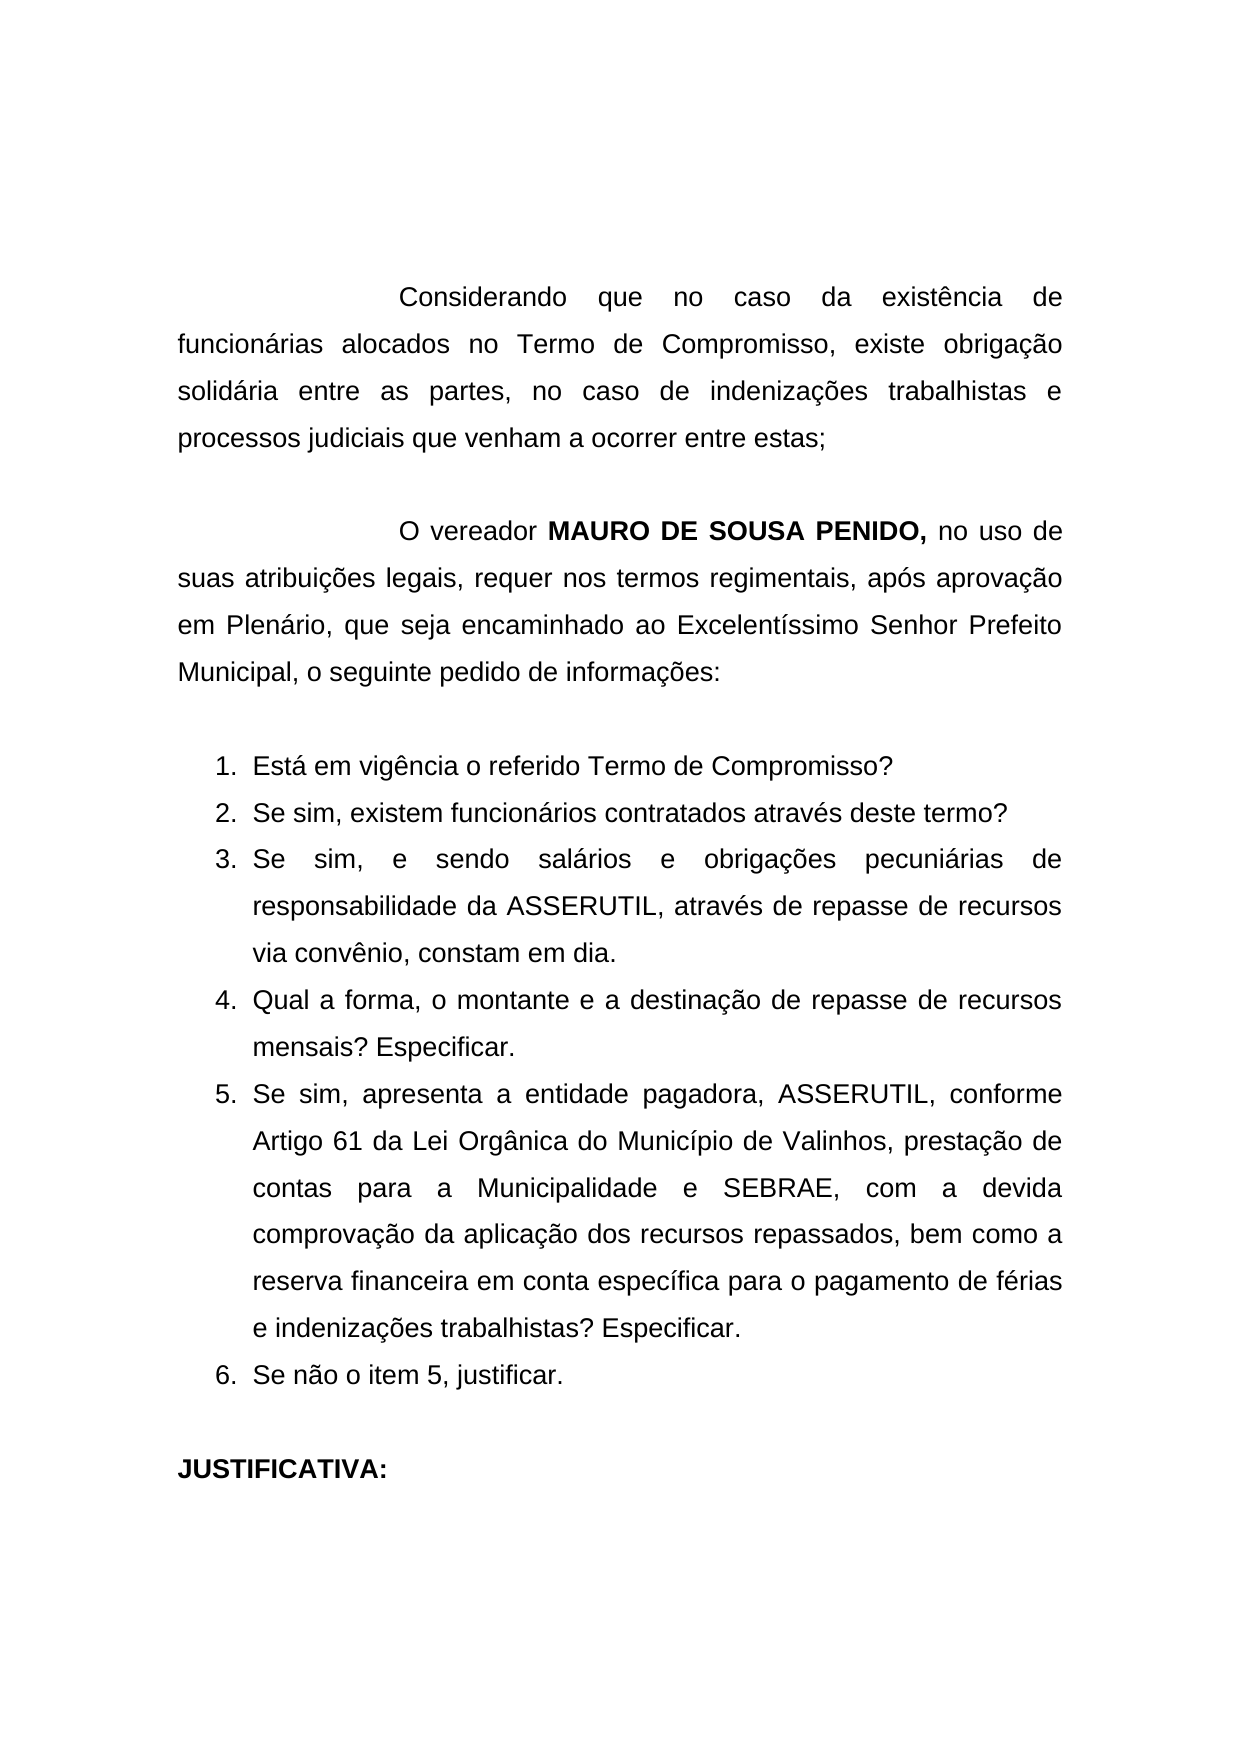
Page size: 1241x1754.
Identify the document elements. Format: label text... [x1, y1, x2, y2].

list Se sim, existem funcionários contratados através deste termo? [215, 797, 1063, 828]
text Considerando que no caso da existência de funcionárias alocados no Termo de Compromisso, existe obrigação solidária entre as partes, no caso de indenizações trabalhistas e processos judiciais que venham a ocorrer entre estas; [177, 281, 1063, 453]
list Se sim, apresenta a entidade pagadora, ASSERUTIL, conforme Artigo 61 da Lei Orgânica do Município de Valinhos, prestação de contas para a Municipalidade e SEBRAE, com a devida comprovação da aplicação dos recursos repassados, bem como a reserva financeira em conta específica para o pagamento de férias e indenizações trabalhistas? Especificar. [215, 1078, 1063, 1343]
list Está em vigência o referido Termo de Compromisso? [215, 750, 1063, 781]
text JUSTIFICATIVA: [177, 1453, 1063, 1484]
list Qual a forma, o montante e a destinação de repasse de recursos mensais? Especificar. [215, 984, 1063, 1062]
list Se não o item 5, justificar. [215, 1359, 1063, 1390]
list Se sim, e sendo salários e obrigações pecuniárias de responsabilidade da ASSERUTIL, através de repasse de recursos via convênio, constam em dia. [215, 843, 1063, 968]
text O vereador MAURO DE SOUSA PENIDO, no uso de suas atribuições legais, requer nos termos regimentais, após aprovação em Plenário, que seja encaminhado ao Excelentíssimo Senhor Prefeito Municipal, o seguinte pedido de informações: [177, 515, 1063, 687]
